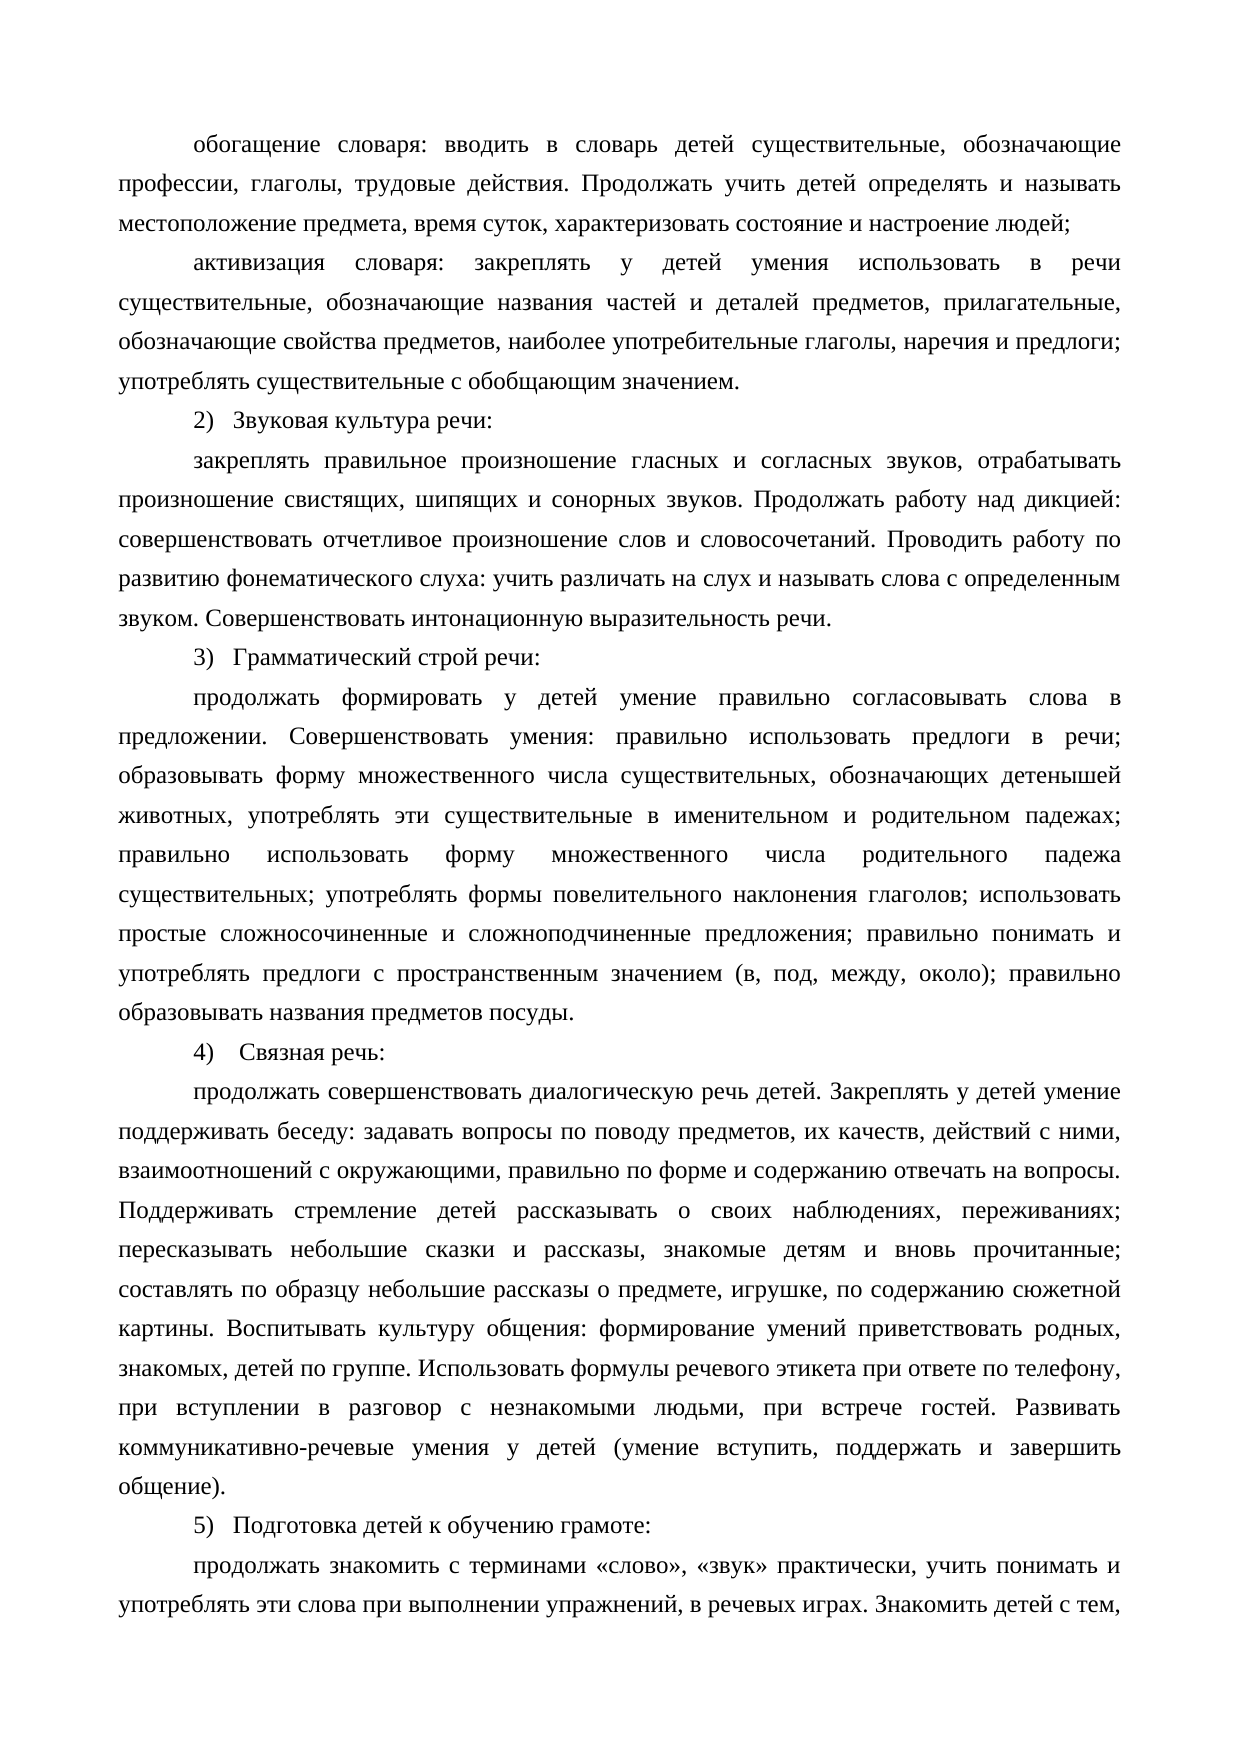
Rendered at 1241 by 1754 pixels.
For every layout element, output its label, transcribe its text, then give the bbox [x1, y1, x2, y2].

text обогащение словаря: вводить в словарь детей существительные, обозначающие профессии, глаголы, трудовые действия. Продолжать учить детей определять и называть местоположение предмета, время суток, характеризовать состояние и настроение людей; [118, 118, 1122, 237]
text продолжать формировать у детей умение правильно согласовывать слова в предложении. Совершенствовать умения: правильно использовать предлоги в речи; образовывать форму множественного числа существительных, обозначающих детенышей животных, употреблять эти существительные в именительном и родительном падежах; правильно использовать форму множественного числа родительного падежа существительных; употреблять формы повелительного наклонения глаголов; использовать простые сложносочиненные и сложноподчиненные предложения; правильно понимать и употреблять предлоги с пространственным значением (в, под, между, около); правильно образовывать названия предметов посуды. [118, 671, 1122, 1026]
text 2) Звуковая культура речи: [118, 394, 1122, 434]
text 4) Связная речь: [118, 1026, 1122, 1066]
text 5) Подготовка детей к обучению грамоте: [118, 1500, 1122, 1539]
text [118, 1539, 1122, 1618]
text закреплять правильное произношение гласных и согласных звуков, отрабатывать произношение свистящих, шипящих и сонорных звуков. Продолжать работу над дикцией: совершенствовать отчетливое произношение слов и словосочетаний. Проводить работу по развитию фонематического слуха: учить различать на слух и называть слова с определенным звуком. Совершенствовать интонационную выразительность речи. [118, 434, 1122, 631]
text продолжать совершенствовать диалогическую речь детей. Закреплять у детей умение поддерживать беседу: задавать вопросы по поводу предметов, их качеств, действий с ними, взаимоотношений с окружающими, правильно по форме и содержанию отвечать на вопросы. Поддерживать стремление детей рассказывать о своих наблюдениях, переживаниях; пересказывать небольшие сказки и рассказы, знакомые детям и вновь прочитанные; составлять по образцу небольшие рассказы о предмете, игрушке, по содержанию сюжетной картины. Воспитывать культуру общения: формирование умений приветствовать родных, знакомых, детей по группе. Использовать формулы речевого этикета при ответе по телефону, при вступлении в разговор с незнакомыми людьми, при встрече гостей. Развивать коммуникативно-речевые умения у детей (умение вступить, поддержать и завершить общение). [118, 1066, 1122, 1500]
text 3) Грамматический строй речи: [118, 631, 1122, 671]
text активизация словаря: закреплять у детей умения использовать в речи существительные, обозначающие названия частей и деталей предметов, прилагательные, обозначающие свойства предметов, наиболее употребительные глаголы, наречия и предлоги; употреблять существительные с обобщающим значением. [118, 237, 1122, 394]
